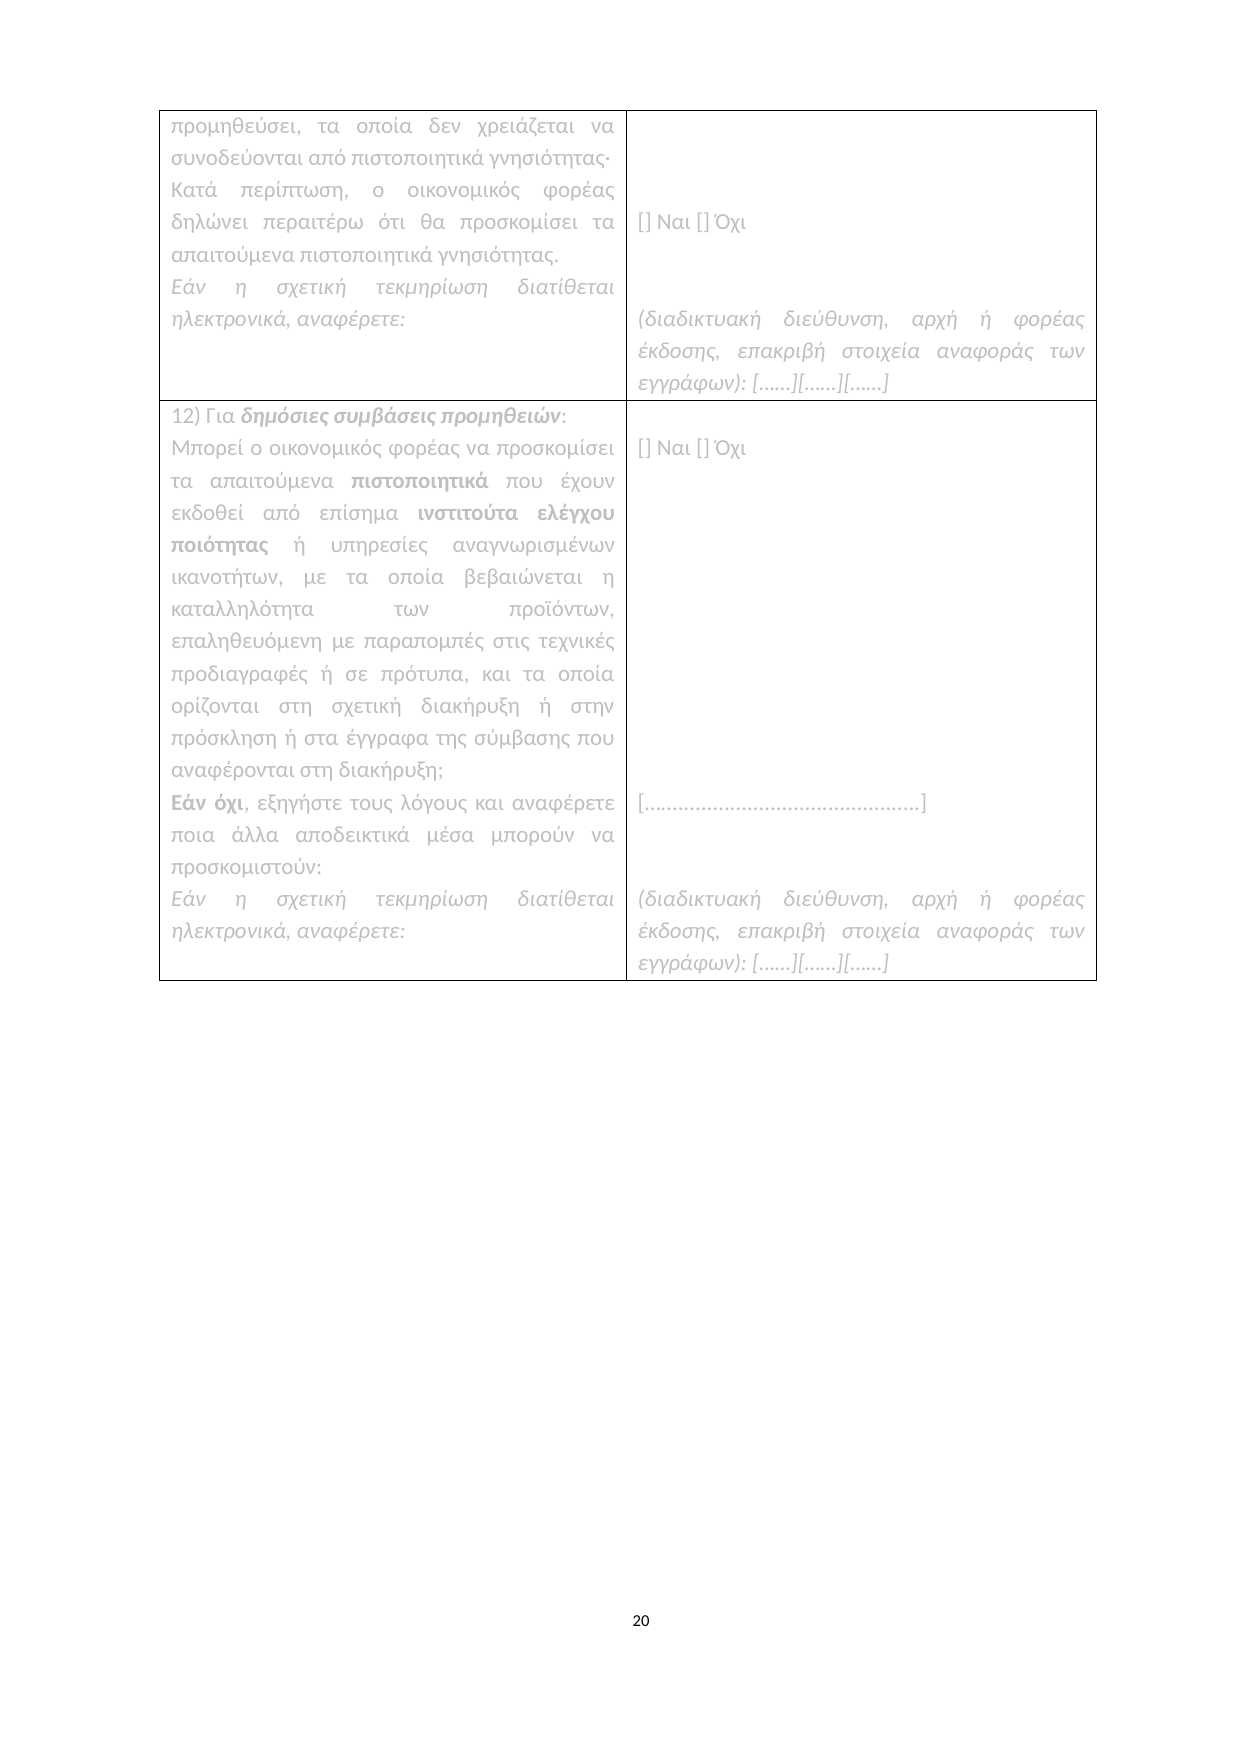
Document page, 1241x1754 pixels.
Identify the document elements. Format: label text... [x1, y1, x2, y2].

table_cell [627, 111, 1096, 400]
table_cell [] Ναι [] Όχι [….............................................] (διαδικτυακή διεύθυνση, αρχή ή φορέας έκδοσης, επακριβή στοιχεία αναφοράς των εγγράφων): [……][……][……] [627, 401, 1096, 980]
table_cell 12) Για δημόσιες συμβάσεις προμηθειών: Μπορεί ο οικονομικός φορέας να προσκομίσει τα απαιτούμενα πιστοποιητικά που έχουν εκδοθεί από επίσημα ινστιτούτα ελέγχου ποιότητας ή υπηρεσίες αναγνωρισμένων ικανοτήτων, με τα οποία βεβαιώνεται η καταλληλότητα των προϊόντων, επαληθευόμενη με παραπομπές στις τεχνικές προδιαγραφές ή σε πρότυπα, και τα οποία ορίζονται στη σχετική διακήρυξη ή στην πρόσκληση ή στα έγγραφα της σύμβασης που αναφέρονται στη διακήρυξη; Εάν όχι, εξηγήστε τους λόγους και αναφέρετε ποια άλλα αποδεικτικά μέσα μπορούν να προσκομιστούν: Εάν η σχετική τεκμηρίωση διατίθεται ηλεκτρονικά, αναφέρετε: [160, 401, 626, 980]
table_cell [160, 111, 626, 400]
